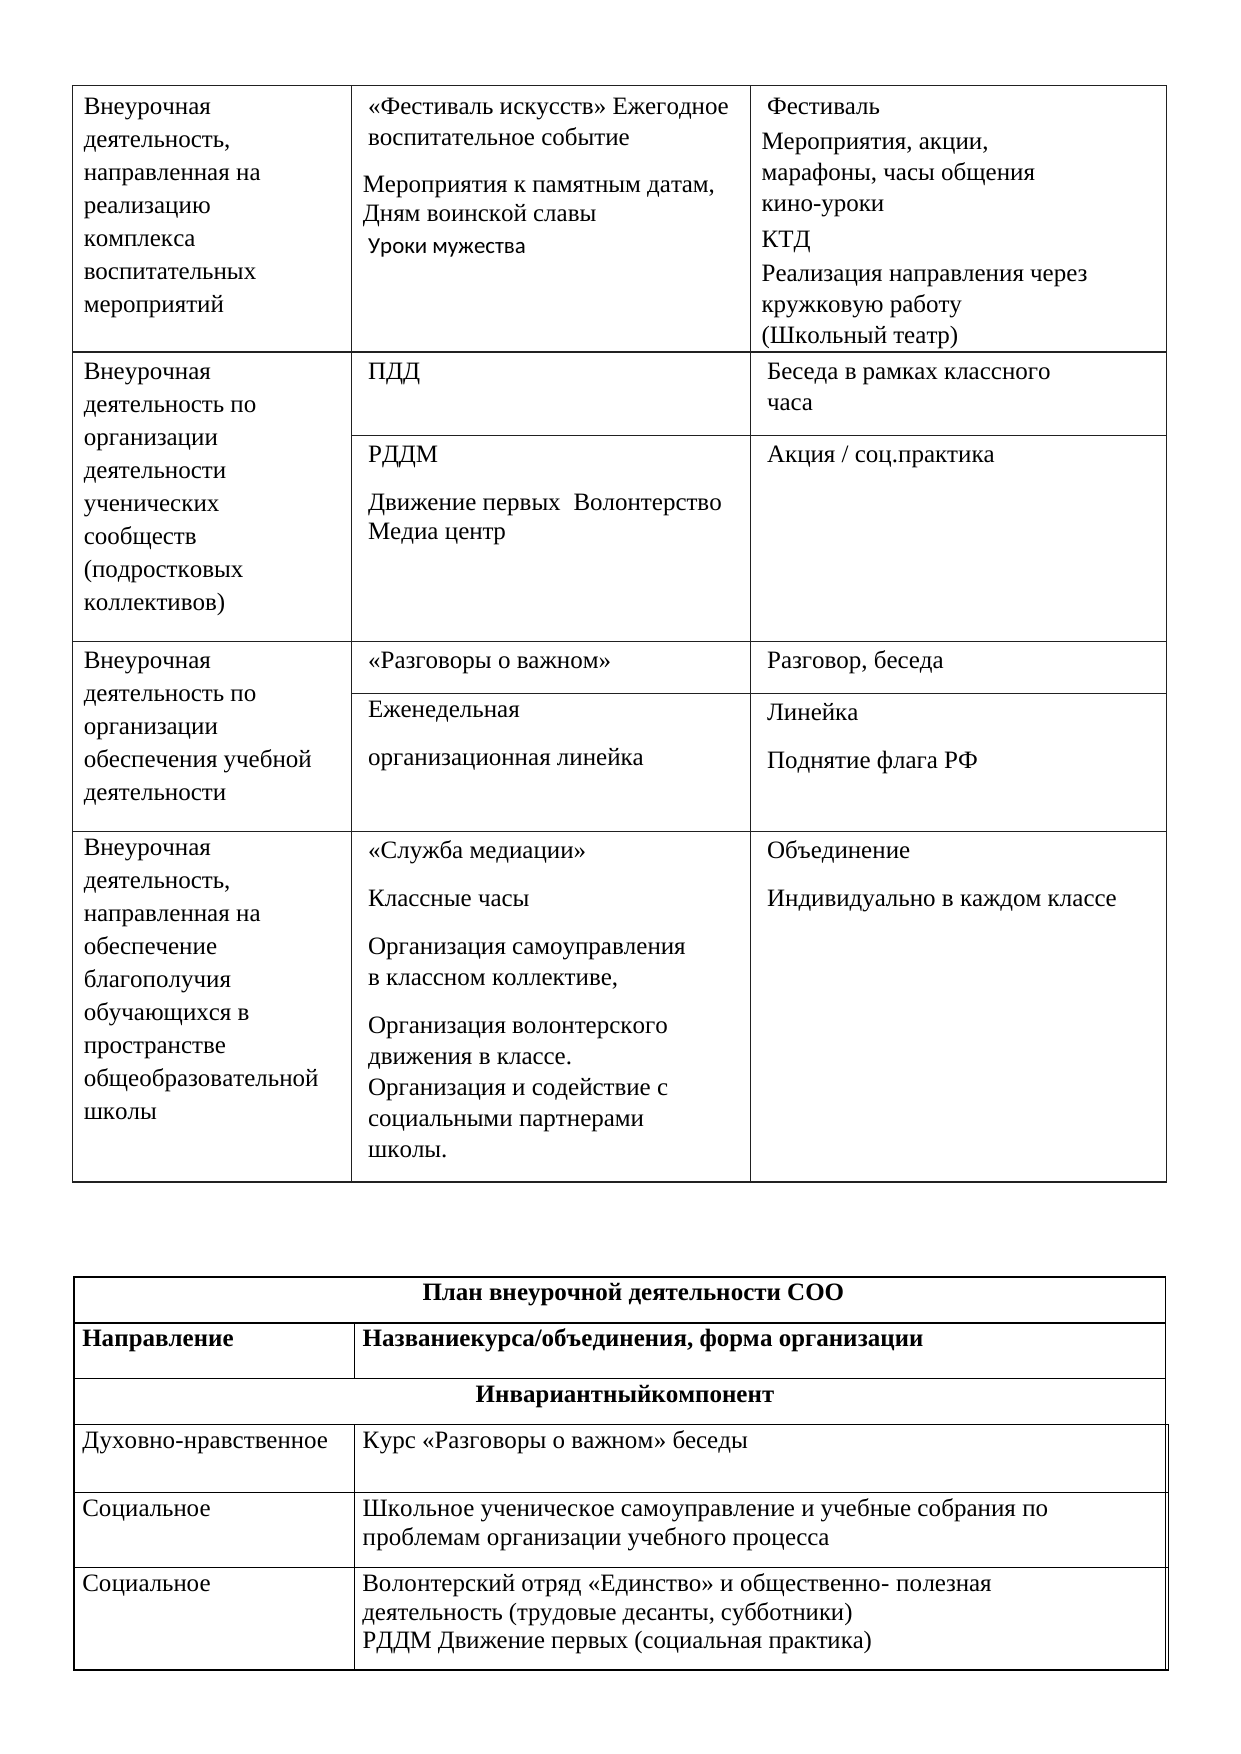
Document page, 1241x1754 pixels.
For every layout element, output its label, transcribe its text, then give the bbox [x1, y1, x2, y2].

table_cell Внеурочная деятельность по организации обеспечения учебной деятельности [73, 642, 351, 831]
table_cell Социальное [75, 1493, 354, 1567]
table_cell Инвариантныйкомпонент [75, 1379, 1165, 1424]
table_cell Еженедельная организационная линейка [352, 694, 750, 831]
table_cell Внеурочная деятельность по организации деятельности ученических сообществ (подростковых коллективов) [73, 353, 351, 641]
table_cell «Служба медиации» Классные часы Организация самоуправления в классном коллективе, Организация волонтерского движения в классе. Организация и содействие с социальными партнерами школы. [352, 832, 750, 1181]
table_cell Курс «Разговоры о важном» беседы [355, 1425, 1165, 1492]
table_cell Фестиваль Мероприятия, акции, марафоны, часы общения кино-уроки КТД Реализация направления через кружковую работу (Школьный театр) [751, 86, 1166, 351]
table_cell Беседа в рамках классного часа [751, 353, 1166, 434]
table_cell Социальное [75, 1568, 354, 1669]
table_cell Направление [75, 1324, 354, 1378]
table_cell Объединение Индивидуально в каждом классе [751, 832, 1166, 1181]
table_cell Внеурочная деятельность, направленная на реализацию комплекса воспитательных мероприятий [73, 86, 351, 351]
table_cell Акция / соц.практика [751, 436, 1166, 641]
table_header План внеурочной деятельности СОО [75, 1278, 1165, 1322]
table_cell «Фестиваль искусств» Ежегодное воспитательное событие Мероприятия к памятным датам, Дням воинской славы Уроки мужества [352, 86, 750, 351]
table_cell Школьное ученическое самоуправление и учебные собрания по проблемам организации учебного процесса [355, 1493, 1165, 1567]
table_cell Духовно-нравственное [75, 1425, 354, 1492]
table_cell Волонтерский отряд «Единство» и общественно- полезная деятельность (трудовые десанты, субботники) РДДМ Движение первых (социальная практика) [355, 1568, 1165, 1669]
table_cell ПДД [352, 353, 750, 434]
table_cell Названиекурса/объединения, форма организации [355, 1324, 1165, 1378]
table_cell Разговор, беседа [751, 642, 1166, 693]
table_cell Линейка Поднятие флага РФ [751, 694, 1166, 831]
table_cell РДДМ Движение первых Волонтерство Медиа центр [352, 436, 750, 641]
table_cell Внеурочная деятельность, направленная на обеспечение благополучия обучающихся в пространстве общеобразовательной школы [73, 832, 351, 1181]
table_cell «Разговоры о важном» [352, 642, 750, 693]
